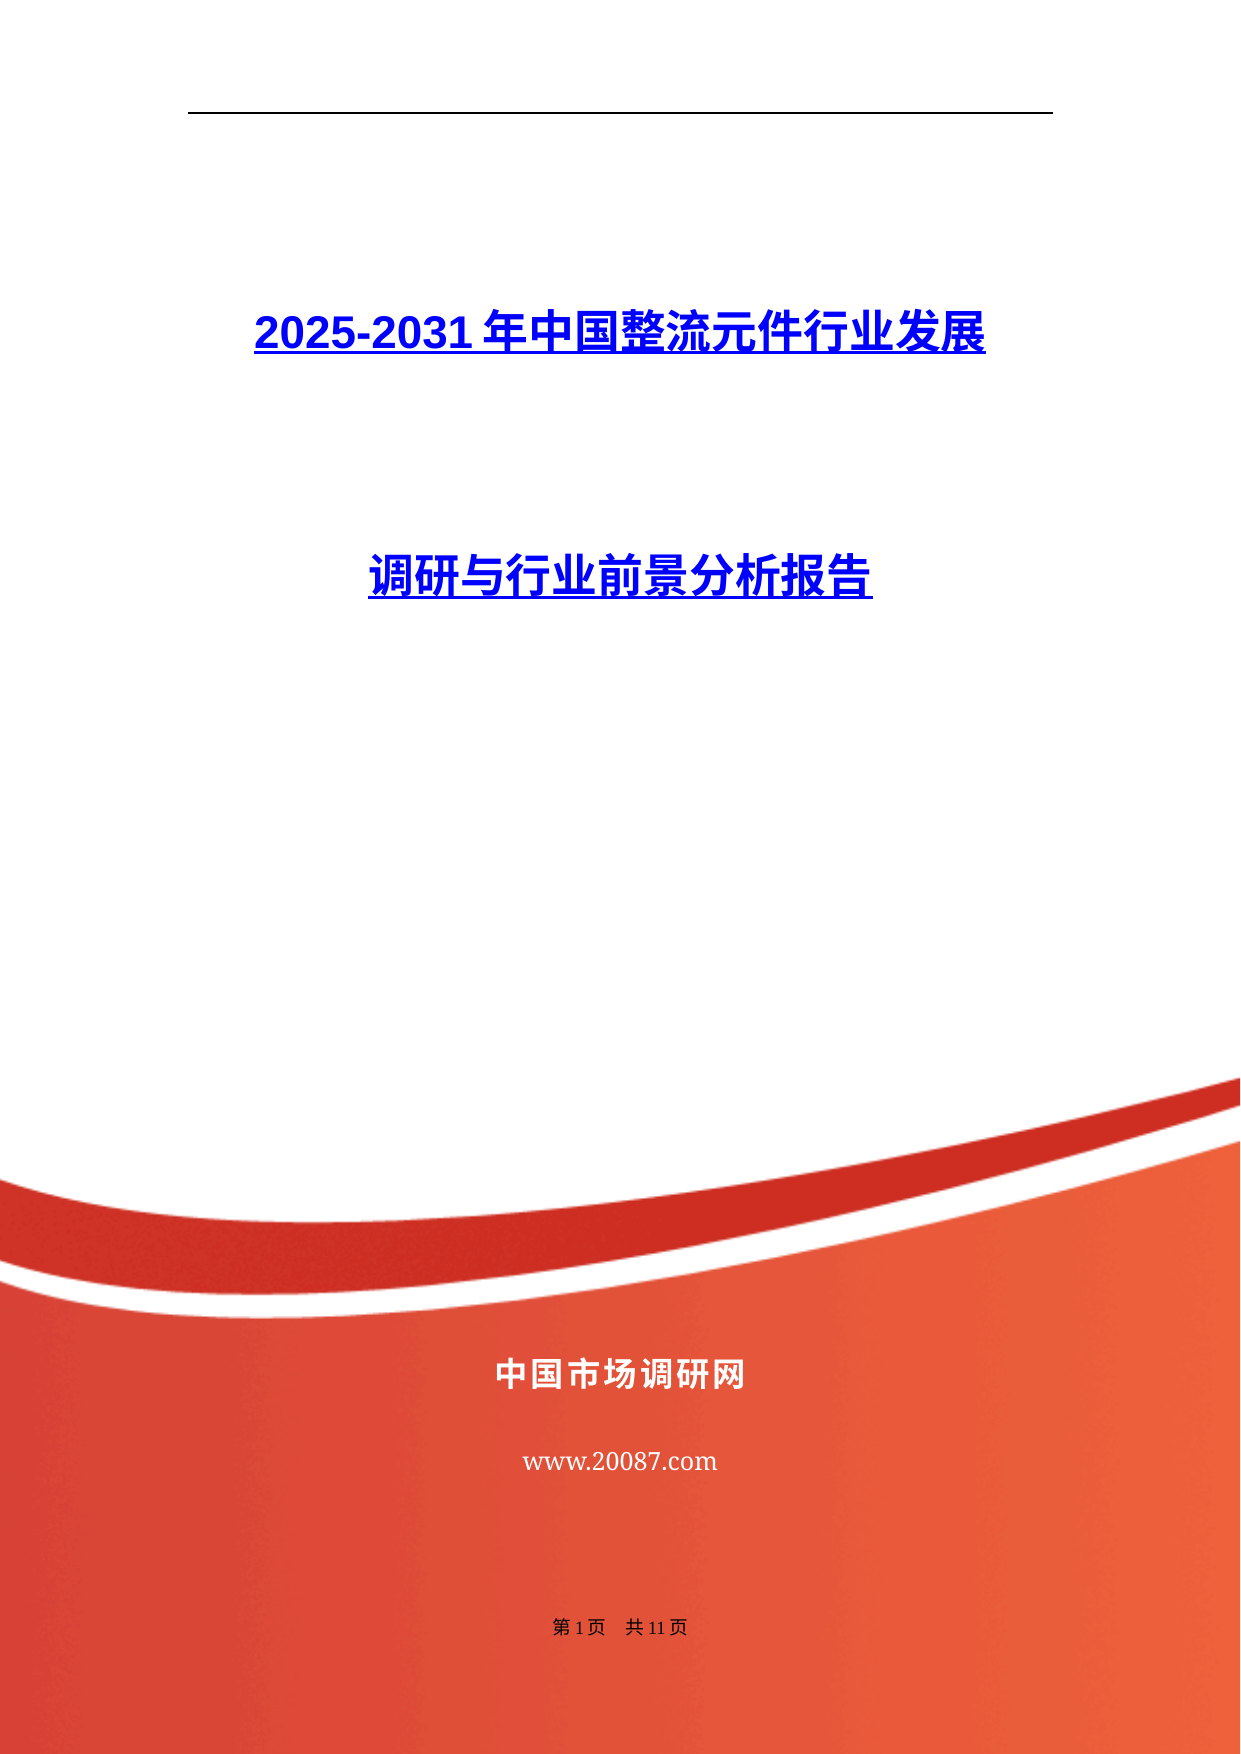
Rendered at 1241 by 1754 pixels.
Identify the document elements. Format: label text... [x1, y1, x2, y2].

table_header 2025-2031年中国整流元件行业发展调研与行业前景分析报告 [188, 207, 1053, 773]
subtitle 中国市场调研网 [187, 1339, 1053, 1404]
text www.20087.com [187, 1428, 1053, 1493]
picture [0, 1006, 1241, 1754]
